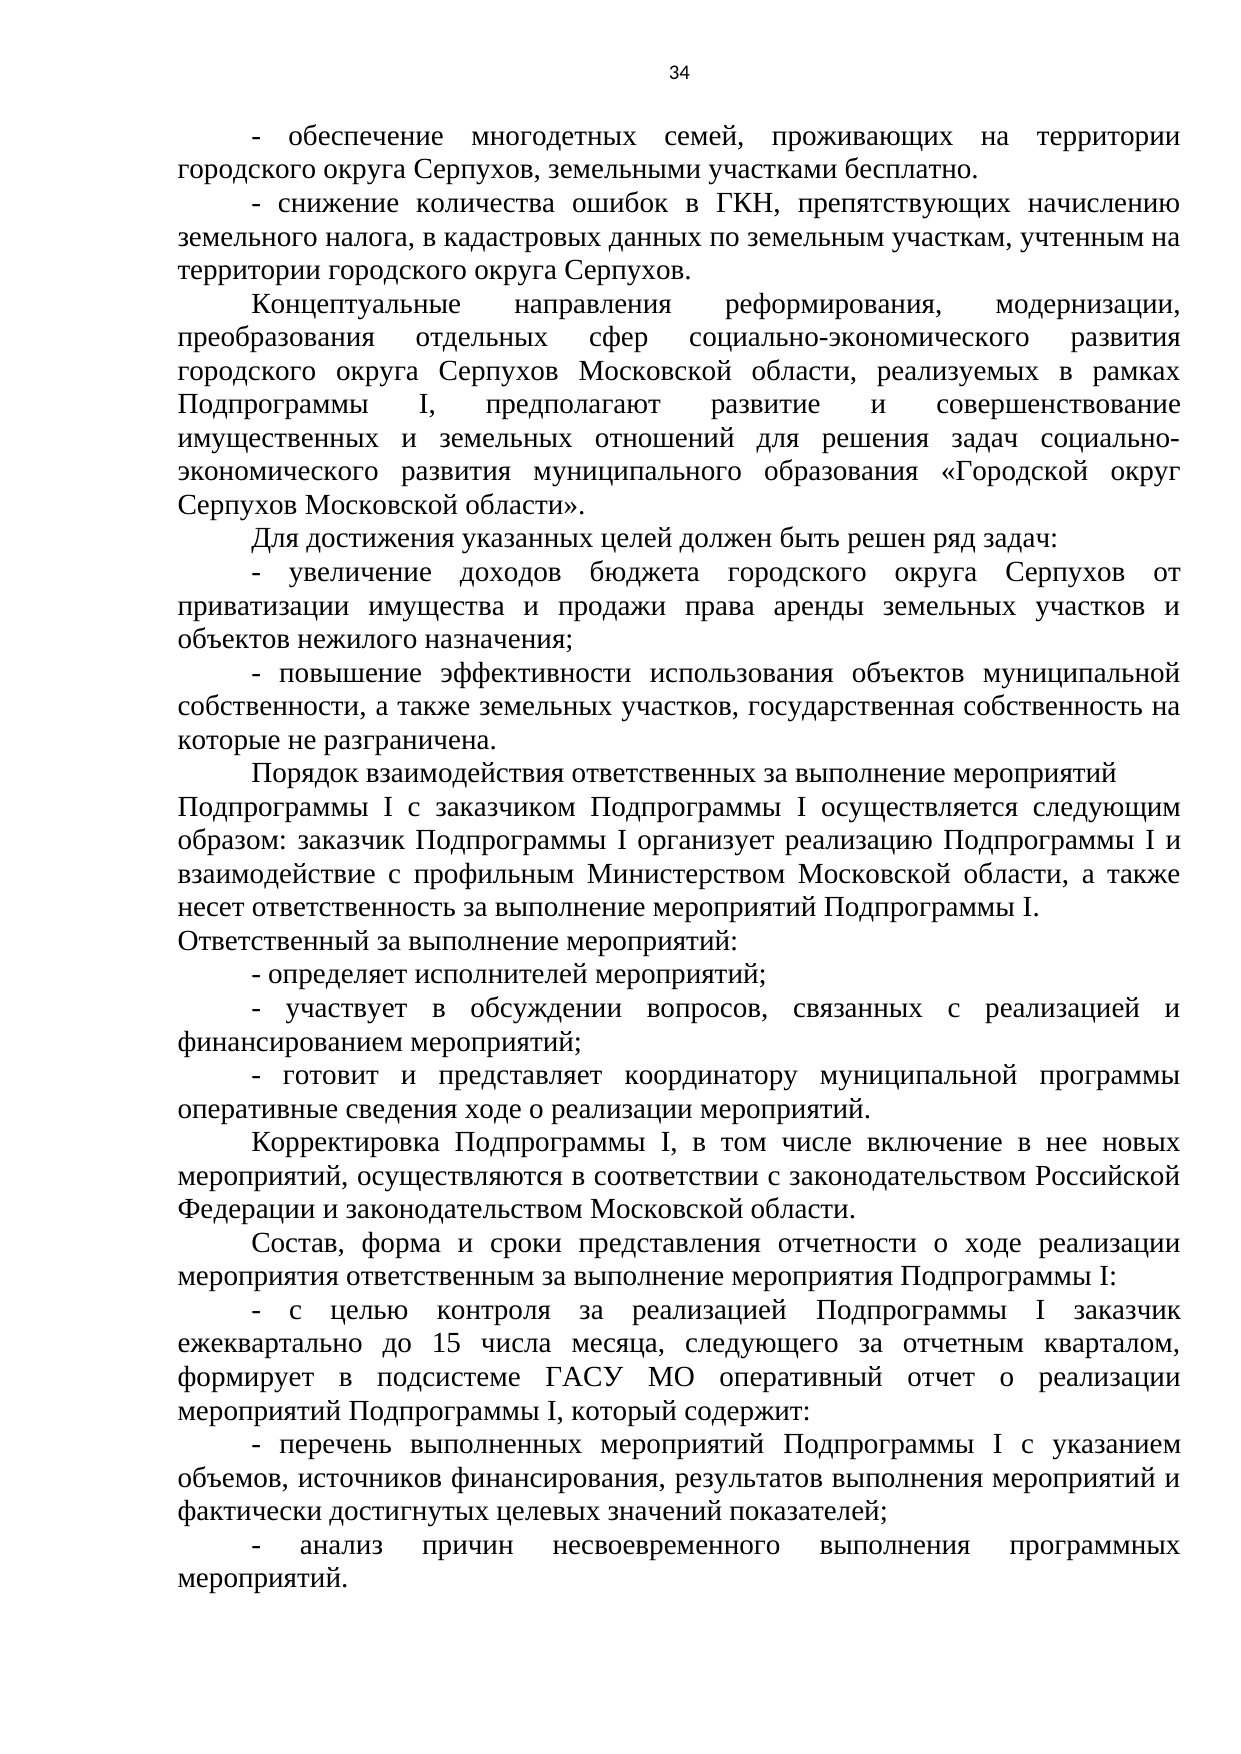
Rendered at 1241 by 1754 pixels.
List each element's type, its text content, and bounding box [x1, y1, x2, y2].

text Подпрограммы I с заказчиком Подпрограммы I осуществляется следующим образом: заказчик Подпрограммы I организует реализацию Подпрограммы I и взаимодействие с профильным Министерством Московской области, а также несет ответственность за выполнение мероприятий Подпрограммы I. [177, 789, 1181, 923]
text - определяет исполнителей мероприятий; [177, 957, 1181, 990]
text - участвует в обсуждении вопросов, связанных с реализацией и финансированием мероприятий; [177, 990, 1181, 1057]
text - перечень выполненных мероприятий Подпрограммы I с указанием объемов, источников финансирования, результатов выполнения мероприятий и фактически достигнутых целевых значений показателей; [177, 1426, 1181, 1527]
text Для достижения указанных целей должен быть решен ряд задач: [177, 521, 1181, 554]
text Порядок взаимодействия ответственных за выполнение мероприятий [177, 755, 1181, 789]
text - увеличение доходов бюджета городского округа Серпухов от приватизации имущества и продажи права аренды земельных участков и объектов нежилого назначения; [177, 554, 1181, 655]
text - снижение количества ошибок в ГКН, препятствующих начислению земельного налога, в кадастровых данных по земельным участкам, учтенным на территории городского округа Серпухов. [177, 185, 1181, 286]
text Ответственный за выполнение мероприятий: [177, 923, 1181, 957]
text - повышение эффективности использования объектов муниципальной собственности, а также земельных участков, государственная собственность на которые не разграничена. [177, 655, 1181, 755]
text - анализ причин несвоевременного выполнения программных мероприятий. [177, 1527, 1181, 1594]
text - обеспечение многодетных семей, проживающих на территории городского округа Серпухов, земельными участками бесплатно. [177, 118, 1181, 185]
text Концептуальные направления реформирования, модернизации, преобразования отдельных сфер социально-экономического развития городского округа Серпухов Московской области, реализуемых в рамках Подпрограммы I, предполагают развитие и совершенствование имущественных и земельных отношений для решения задач социально-экономического развития муниципального образования «Городской округ Серпухов Московской области». [177, 286, 1181, 521]
text - с целью контроля за реализацией Подпрограммы I заказчик ежеквартально до 15 числа месяца, следующего за отчетным кварталом, формирует в подсистеме ГАСУ МО оперативный отчет о реализации мероприятий Подпрограммы I, который содержит: [177, 1292, 1181, 1426]
text Состав, форма и сроки представления отчетности о ходе реализации мероприятия ответственным за выполнение мероприятия Подпрограммы I: [177, 1225, 1181, 1292]
text - готовит и представляет координатору муниципальной программы оперативные сведения ходе о реализации мероприятий. [177, 1057, 1181, 1124]
text Корректировка Подпрограммы I, в том числе включение в нее новых мероприятий, осуществляются в соответствии с законодательством Российской Федерации и законодательством Московской области. [177, 1124, 1181, 1225]
